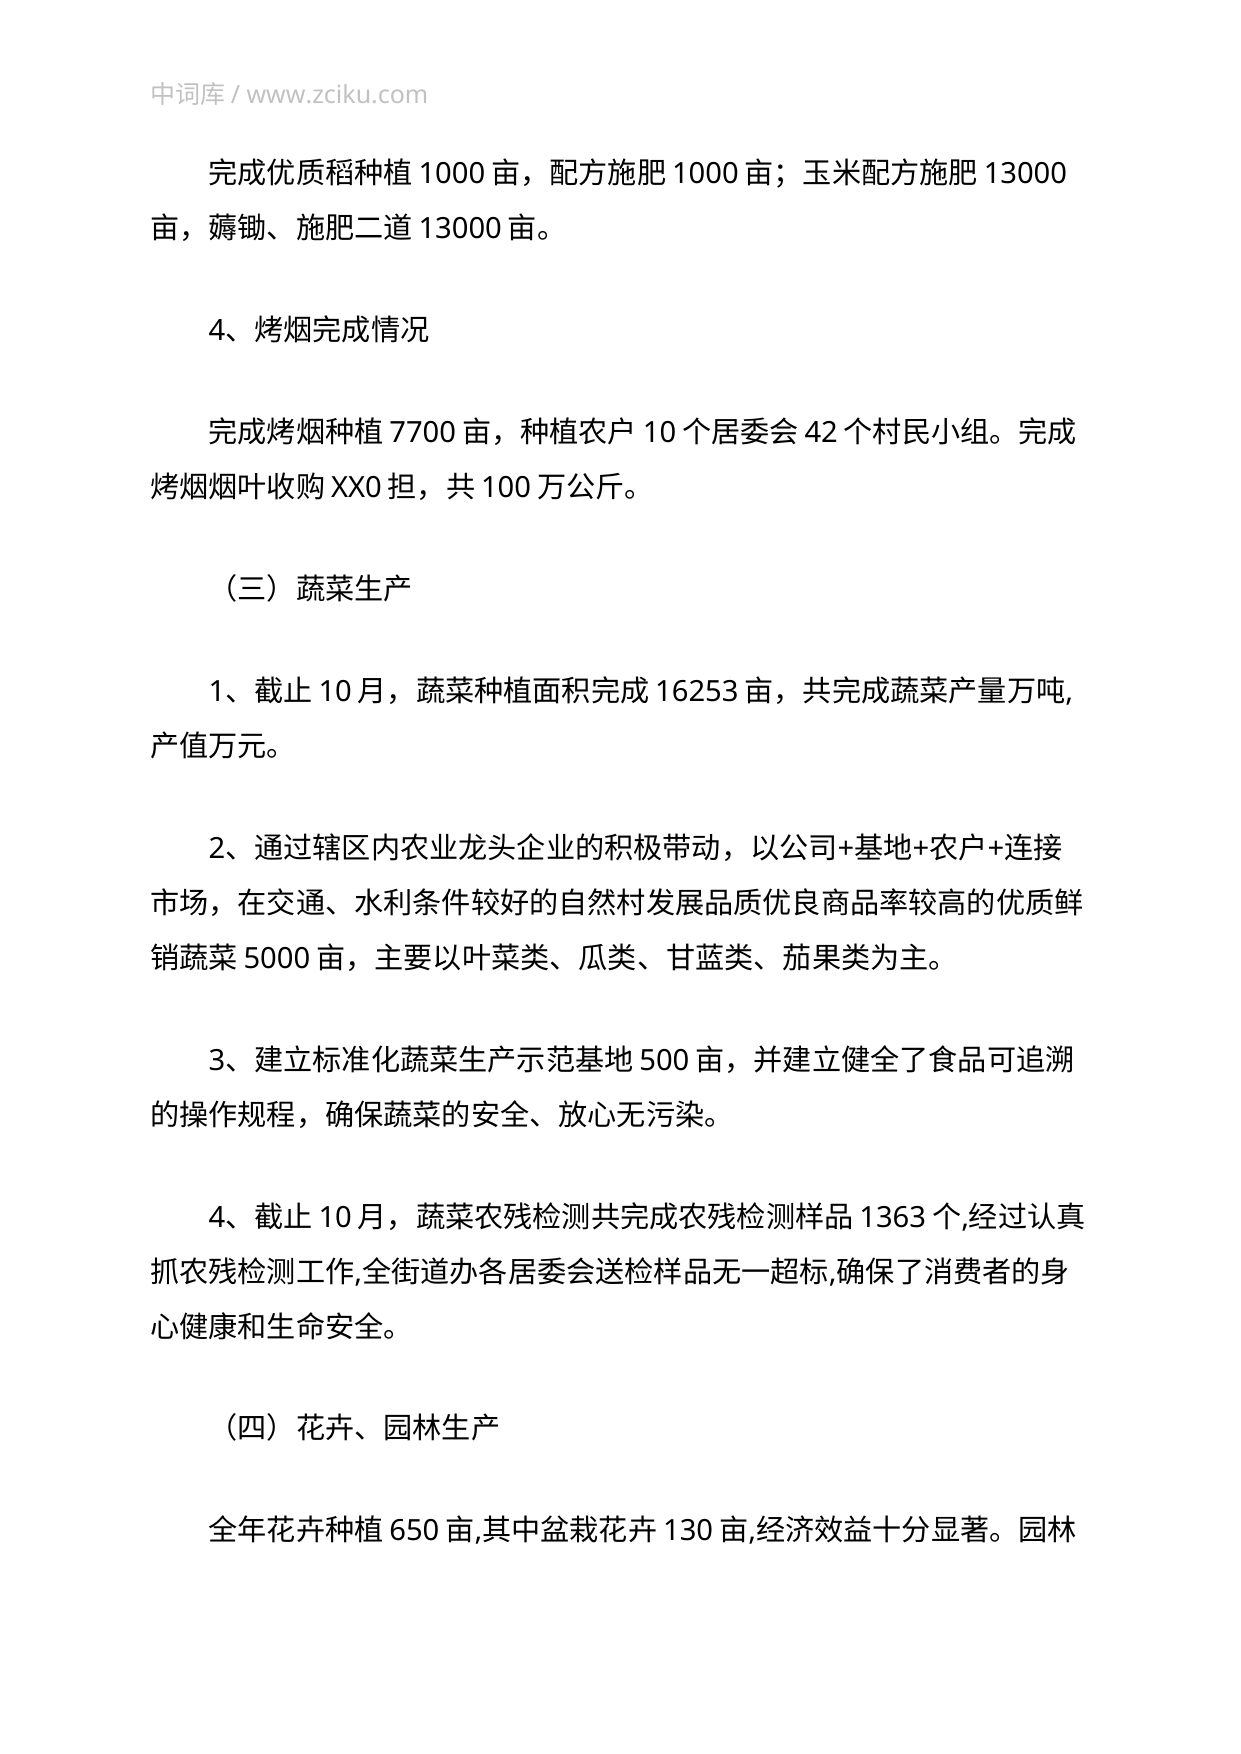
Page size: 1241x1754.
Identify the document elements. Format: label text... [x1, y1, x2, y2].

text 完成烤烟种植7700亩，种植农户10个居委会42个村民小组。完成烤烟烟叶收购XX0担，共100万公斤。 [150, 409, 1090, 506]
text 4、烤烟完成情况 [150, 307, 1090, 349]
text 4、截止10月，蔬菜农残检测共完成农残检测样品1363个,经过认真抓农残检测工作,全街道办各居委会送检样品无一超标,确保了消费者的身心健康和生命安全。 [150, 1193, 1090, 1345]
text 3、建立标准化蔬菜生产示范基地500亩，并建立健全了食品可追溯的操作规程，确保蔬菜的安全、放心无污染。 [150, 1036, 1090, 1134]
text 1、截止10月，蔬菜种植面积完成16253亩，共完成蔬菜产量万吨,产值万元。 [150, 668, 1090, 765]
text （三）蔬菜生产 [150, 566, 1090, 608]
text （四）花卉、园林生产 [150, 1405, 1090, 1447]
text 完成优质稻种植1000亩，配方施肥1000亩；玉米配方施肥13000亩，薅锄、施肥二道13000亩。 [150, 150, 1090, 247]
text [150, 1507, 1090, 1549]
text 2、通过辖区内农业龙头企业的积极带动，以公司+基地+农户+连接市场，在交通、水利条件较好的自然村发展品质优良商品率较高的优质鲜销蔬菜5000亩，主要以叶菜类、瓜类、甘蓝类、茄果类为主。 [150, 824, 1090, 977]
